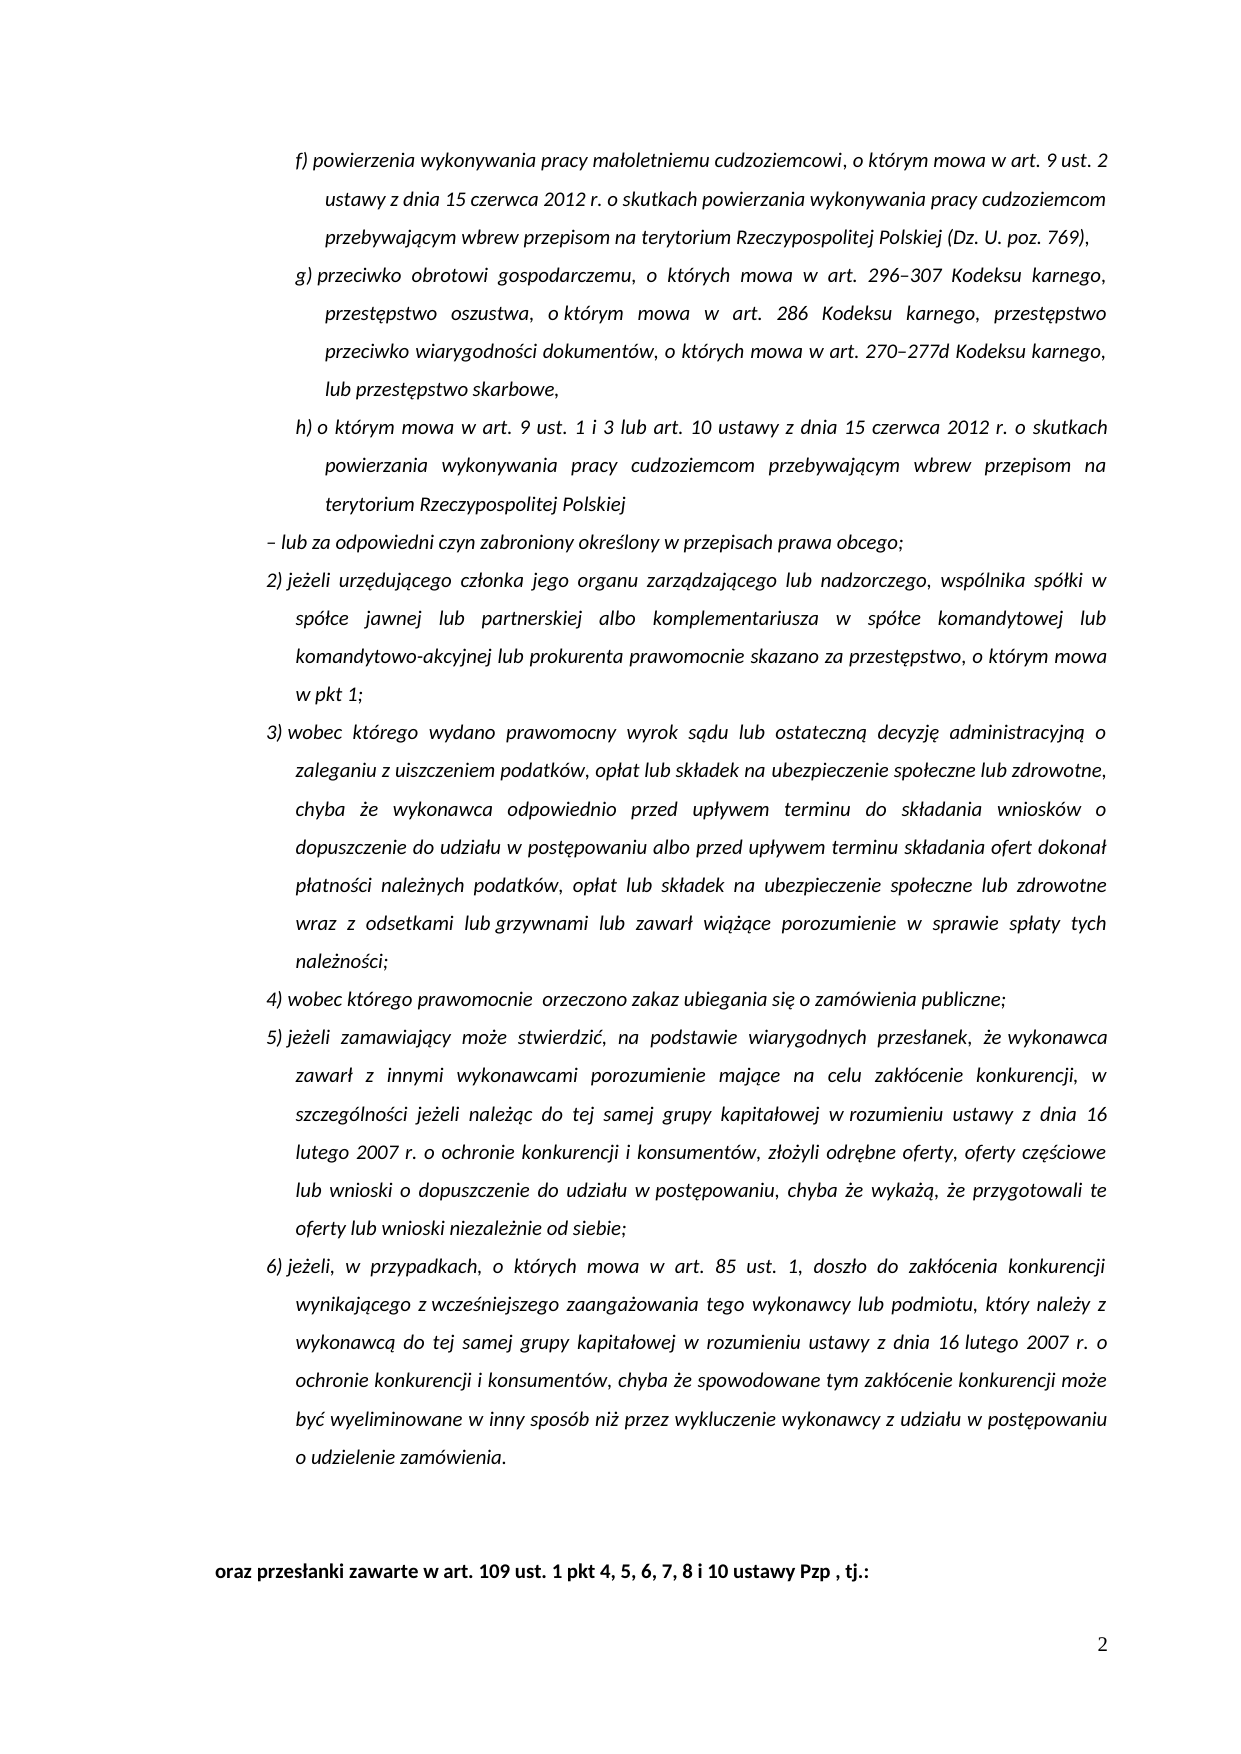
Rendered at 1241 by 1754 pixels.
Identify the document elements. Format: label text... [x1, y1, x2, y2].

text h) o którym mowa w art. 9 ust. 1 i 3 lub art. 10 ustawy z dnia 15 czerwca 2012 r. o skutkach powierzania wykonywania pracy cudzoziemcom przebywającym wbrew przepisom na terytorium Rzeczypospolitej Polskiej [295, 414, 1107, 516]
text 6) jeżeli, w przypadkach, o których mowa w art. 85 ust. 1, doszło do zakłócenia konkurencji wynikającego z wcześniejszego zaangażowania tego wykonawcy lub podmiotu, który należy z wykonawcą do tej samej grupy kapitałowej w rozumieniu ustawy z dnia 16 lutego 2007 r. o ochronie konkurencji i konsumentów, chyba że spowodowane tym zakłócenie konkurencji może być wyeliminowane w inny sposób niż przez wykluczenie wykonawcy z udziału w postępowaniu o udzielenie zamówienia. [266, 1253, 1107, 1469]
text 5) jeżeli zamawiający może stwierdzić, na podstawie wiarygodnych przesłanek, że wykonawca zawarł z innymi wykonawcami porozumienie mające na celu zakłócenie konkurencji, w szczególności jeżeli należąc do tej samej grupy kapitałowej w rozumieniu ustawy z dnia 16 lutego 2007 r. o ochronie konkurencji i konsumentów, złożyli odrębne oferty, oferty częściowe lub wnioski o dopuszczenie do udziału w postępowaniu, chyba że wykażą, że przygotowali te oferty lub wnioski niezależnie od siebie; [266, 1024, 1107, 1241]
text 3) wobec którego wydano prawomocny wyrok sądu lub ostateczną decyzję administracyjną o zaleganiu z uiszczeniem podatków, opłat lub składek na ubezpieczenie społeczne lub zdrowotne, chyba że wykonawca odpowiednio przed upływem terminu do składania wniosków o dopuszczenie do udziału w postępowaniu albo przed upływem terminu składania ofert dokonał płatności należnych podatków, opłat lub składek na ubezpieczenie społeczne lub zdrowotne wraz z odsetkami lub grzywnami lub zawarł wiążące porozumienie w sprawie spłaty tych należności; [266, 719, 1107, 974]
text oraz przesłanki zawarte w art. 109 ust. 1 pkt 4, 5, 6, 7, 8 i 10 ustawy Pzp , tj.: [177, 1558, 1107, 1584]
text 4) wobec którego prawomocnie orzeczono zakaz ubiegania się o zamówienia publiczne; [266, 986, 1107, 1012]
text f) powierzenia wykonywania pracy małoletniemu cudzoziemcowi, o którym mowa w art. 9 ust. 2 ustawy z dnia 15 czerwca 2012 r. o skutkach powierzania wykonywania pracy cudzoziemcom przebywającym wbrew przepisom na terytorium Rzeczypospolitej Polskiej (Dz. U. poz. 769), [295, 148, 1107, 249]
text 2) jeżeli urzędującego członka jego organu zarządzającego lub nadzorczego, wspólnika spółki w spółce jawnej lub partnerskiej albo komplementariusza w spółce komandytowej lub komandytowo-akcyjnej lub prokurenta prawomocnie skazano za przestępstwo, o którym mowa w pkt 1; [266, 567, 1107, 707]
text – lub za odpowiedni czyn zabroniony określony w przepisach prawa obcego; [266, 529, 1107, 554]
text g) przeciwko obrotowi gospodarczemu, o których mowa w art. 296–307 Kodeksu karnego, przestępstwo oszustwa, o którym mowa w art. 286 Kodeksu karnego, przestępstwo przeciwko wiarygodności dokumentów, o których mowa w art. 270–277d Kodeksu karnego, lub przestępstwo skarbowe, [295, 262, 1107, 402]
